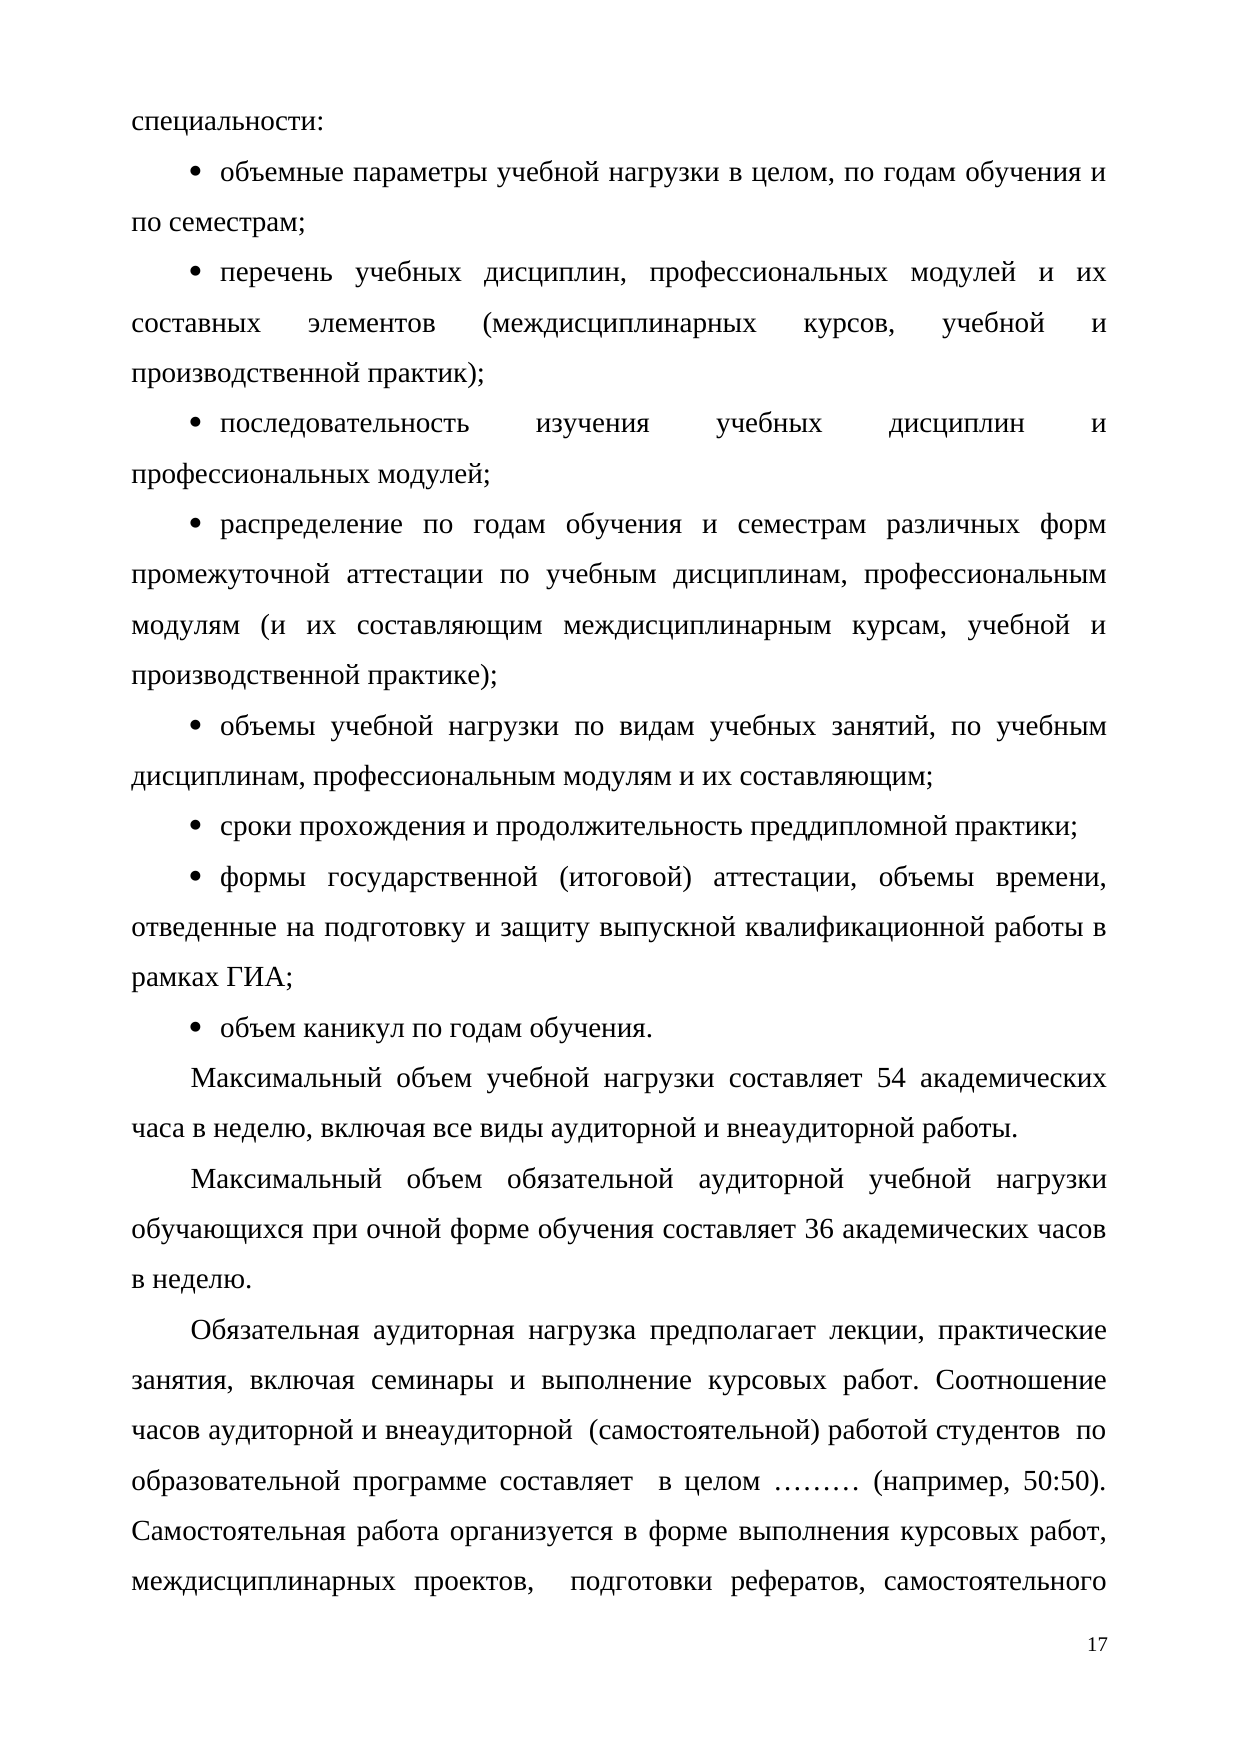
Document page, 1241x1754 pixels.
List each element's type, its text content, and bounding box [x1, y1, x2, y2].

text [131, 103, 1107, 137]
list объемы учебной нагрузки по видам учебных занятий, по учебным дисциплинам, профессиональным модулям и их составляющим; [131, 708, 1107, 792]
list сроки прохождения и продолжительность преддипломной практики; [131, 808, 1107, 842]
list последовательность изучения учебных дисциплин и профессиональных модулей; [131, 406, 1107, 489]
list объемные параметры учебной нагрузки в целом, по годам обучения и по семестрам; [131, 154, 1107, 238]
list формы государственной (итоговой) аттестации, объемы времени, отведенные на подготовку и защиту выпускной квалификационной работы в рамках ГИА; [131, 859, 1107, 993]
list объем каникул по годам обучения. [131, 1010, 1107, 1043]
list перечень учебных дисциплин, профессиональных модулей и их составных элементов (междисциплинарных курсов, учебной и производственной практик); [131, 254, 1107, 389]
text Максимальный объем обязательной аудиторной учебной нагрузки обучающихся при очной форме обучения составляет 36 академических часов в неделю. [131, 1161, 1107, 1295]
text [131, 1312, 1107, 1597]
text Максимальный объем учебной нагрузки составляет 54 академических часа в неделю, включая все виды аудиторной и внеаудиторной работы. [131, 1060, 1107, 1144]
list распределение по годам обучения и семестрам различных форм промежуточной аттестации по учебным дисциплинам, профессиональным модулям (и их составляющим междисциплинарным курсам, учебной и производственной практике); [131, 506, 1107, 691]
